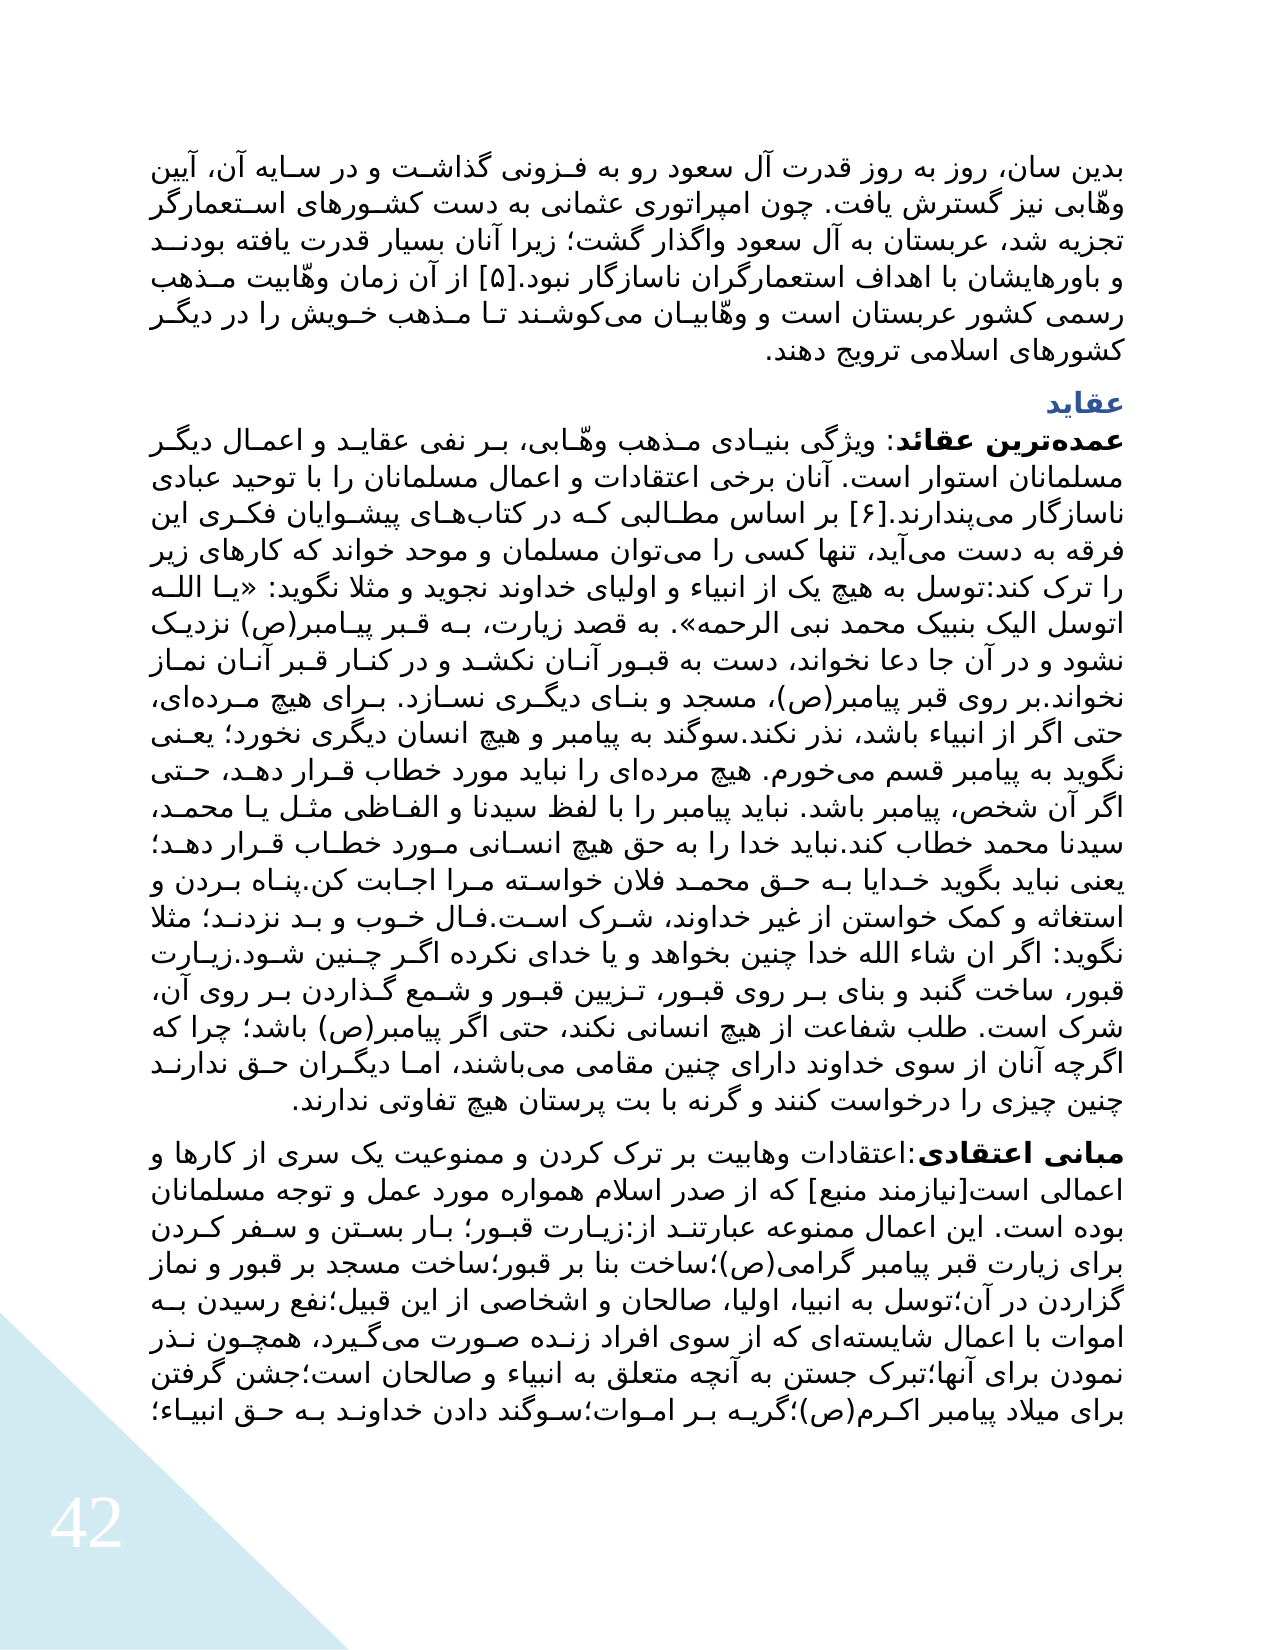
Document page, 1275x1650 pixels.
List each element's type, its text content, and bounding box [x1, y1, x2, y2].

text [150, 1137, 1125, 1427]
subtitle عقاید [150, 387, 1125, 421]
text بدین سان، روز به روز قدرت آل سعود رو به فزونی گذاشت و در سایه آن، آیین وهّابی نیز گسترش یافت. چون امپراتوری عثمانی به دست کشورهای استعمارگر تجزیه شد، عربستان به آل سعود واگذار گشت؛ زیرا آنان بسیار قدرت یافته بودند و باورهایشان با اهداف استعمارگران ناسازگار نبود.[۵] از آن زمان وهّابیت مذهب رسمی کشور عربستان است و وهّابیان می‌کوشند تا مذهب خویش را در دیگر کشورهای اسلامی ترویج دهند. [150, 150, 1125, 367]
text عمده‌ترین عقائد: ویژگی بنیادی مذهب وهّابی، بر نفی عقاید و اعمال دیگر مسلمانان استوار است. آنان برخی اعتقادات و اعمال مسلمانان را با توحید عبادی ناسازگار می‌پندارند.[۶] بر اساس مطالبی که در کتاب‌های پیشوایان فکری این فرقه به دست می‌آید، تنها کسی را می‌توان مسلمان و موحد خواند که کارهای زیر را ترک کند:توسل به هیچ یک از انبیاء و اولیای خداوند نجوید و مثلا نگوید: «یا الله اتوسل الیک بنبیک محمد نبی الرحمه». به قصد زیارت، به قبر پیامبر(ص) نزدیک نشود و در آن جا دعا نخواند، دست به قبور آنان نکشد و در کنار قبر آنان نماز نخواند.بر روی قبر پیامبر(ص)، مسجد و بنای دیگری نسازد. برای هیچ مرده‌ای، حتی اگر از انبیاء باشد، نذر نکند.سوگند به پیامبر و هیچ انسان دیگری نخورد؛ یعنی نگوید به پیامبر قسم می‌خورم. هیچ مرده‌ای را نباید مورد خطاب قرار دهد، حتی اگر آن شخص، پیامبر باشد. نباید پیامبر را با لفظ سیدنا و الفاظی مثل یا محمد، سیدنا محمد خطاب کند.نباید خدا را به حق هیچ انسانی مورد خطاب قرار دهد؛ یعنی نباید بگوید خدایا به حق محمد فلان خواسته مرا اجابت کن.پناه بردن و استغاثه و کمک خواستن از غیر خداوند، شرک است.فال خوب و بد نزدند؛ مثلا نگوید: اگر ان شاء الله خدا چنین بخواهد و یا خدای نکرده اگر چنین شود.زیارت قبور، ساخت گنبد و بنای بر روی قبور، تزیین قبور و شمع گذاردن بر روی آن، شرک است. طلب شفاعت از هیچ انسانی نکند، حتی اگر پیامبر(ص) باشد؛ چرا که اگرچه آنان از سوی خداوند دارای چنین مقامی می‌باشند، اما دیگران حق ندارند چنین چیزی را درخواست کنند و گرنه با بت پرستان هیچ تفاوتی ندارند. [150, 423, 1125, 1117]
